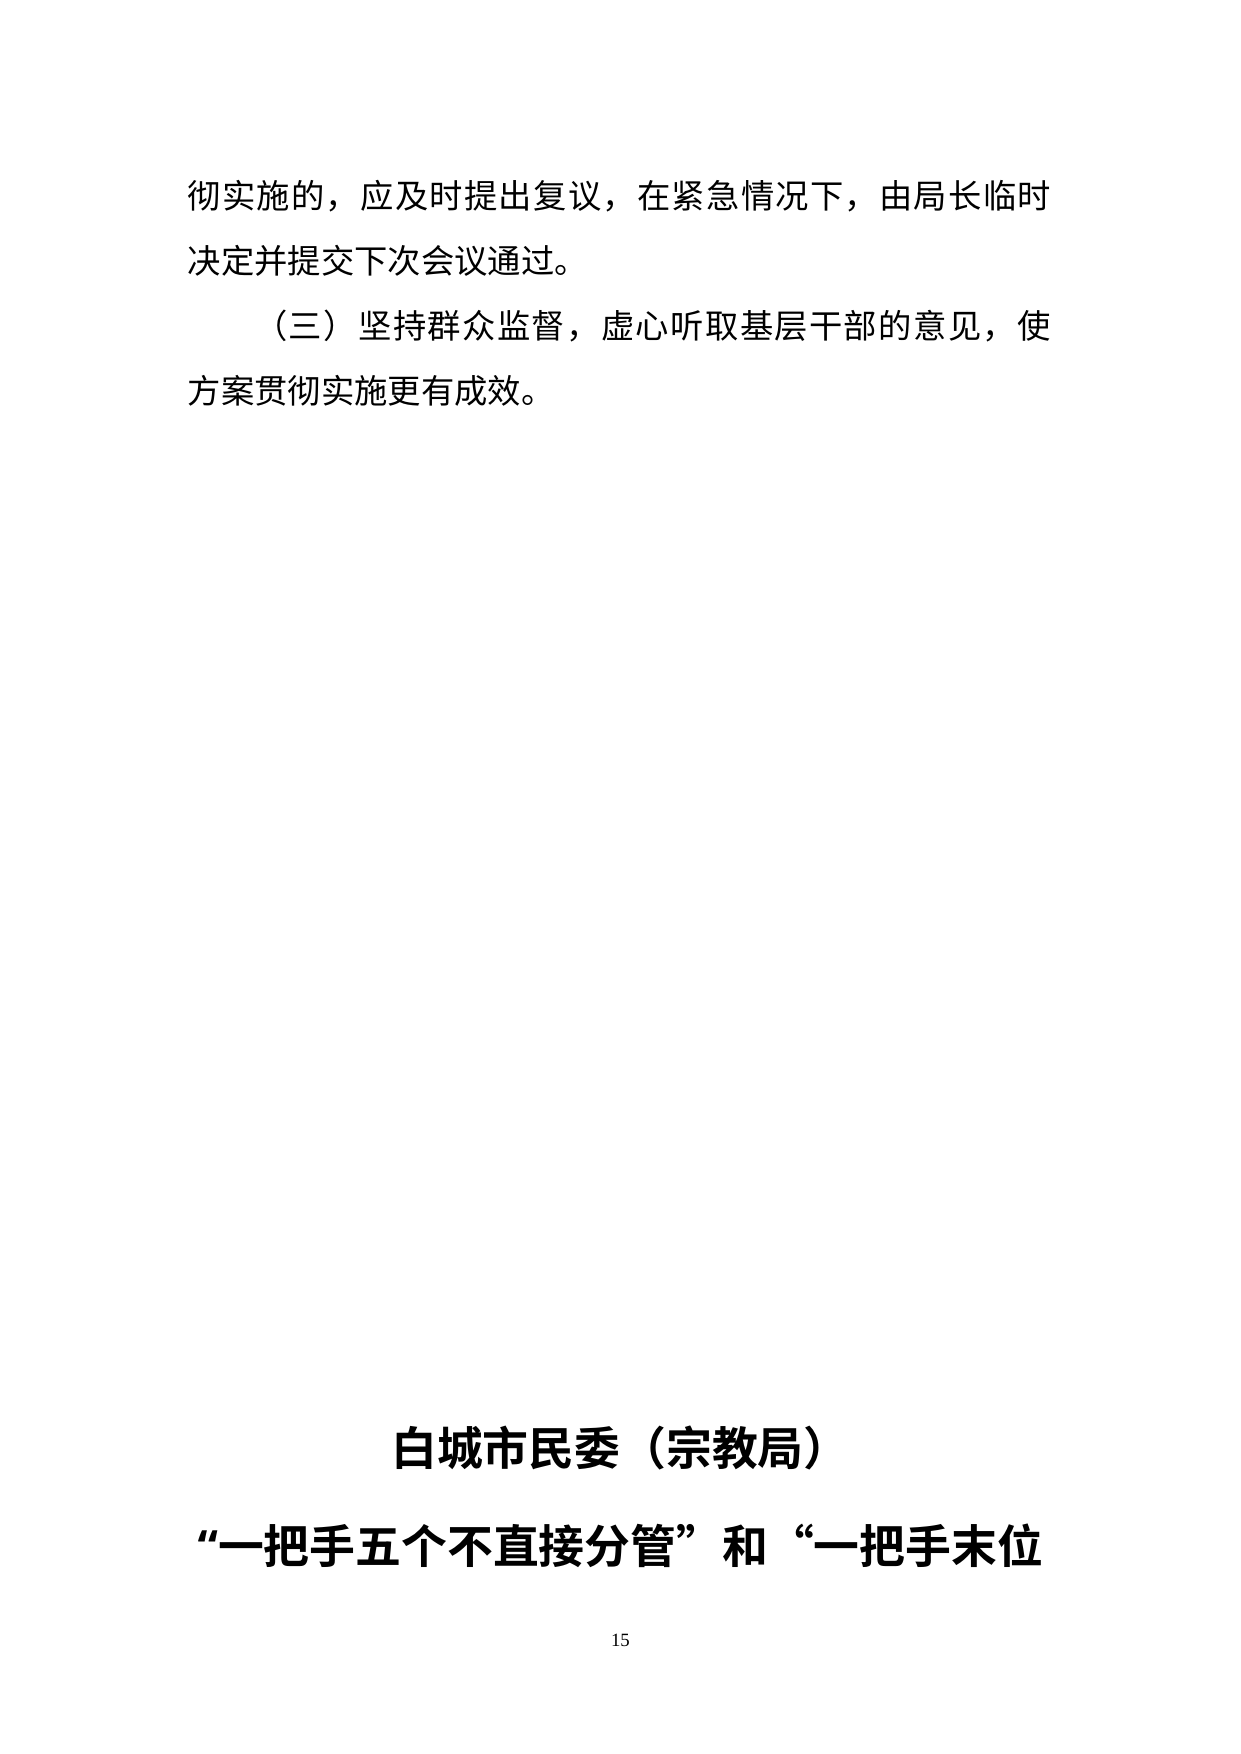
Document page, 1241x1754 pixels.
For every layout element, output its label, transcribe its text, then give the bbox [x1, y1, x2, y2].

text （三）坚持群众监督，虚心听取基层干部的意见，使方案贯彻实施更有成效。 [187, 292, 1053, 422]
text 白城市民委（宗教局） [187, 1397, 1053, 1494]
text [187, 162, 1053, 292]
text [187, 1494, 1053, 1592]
